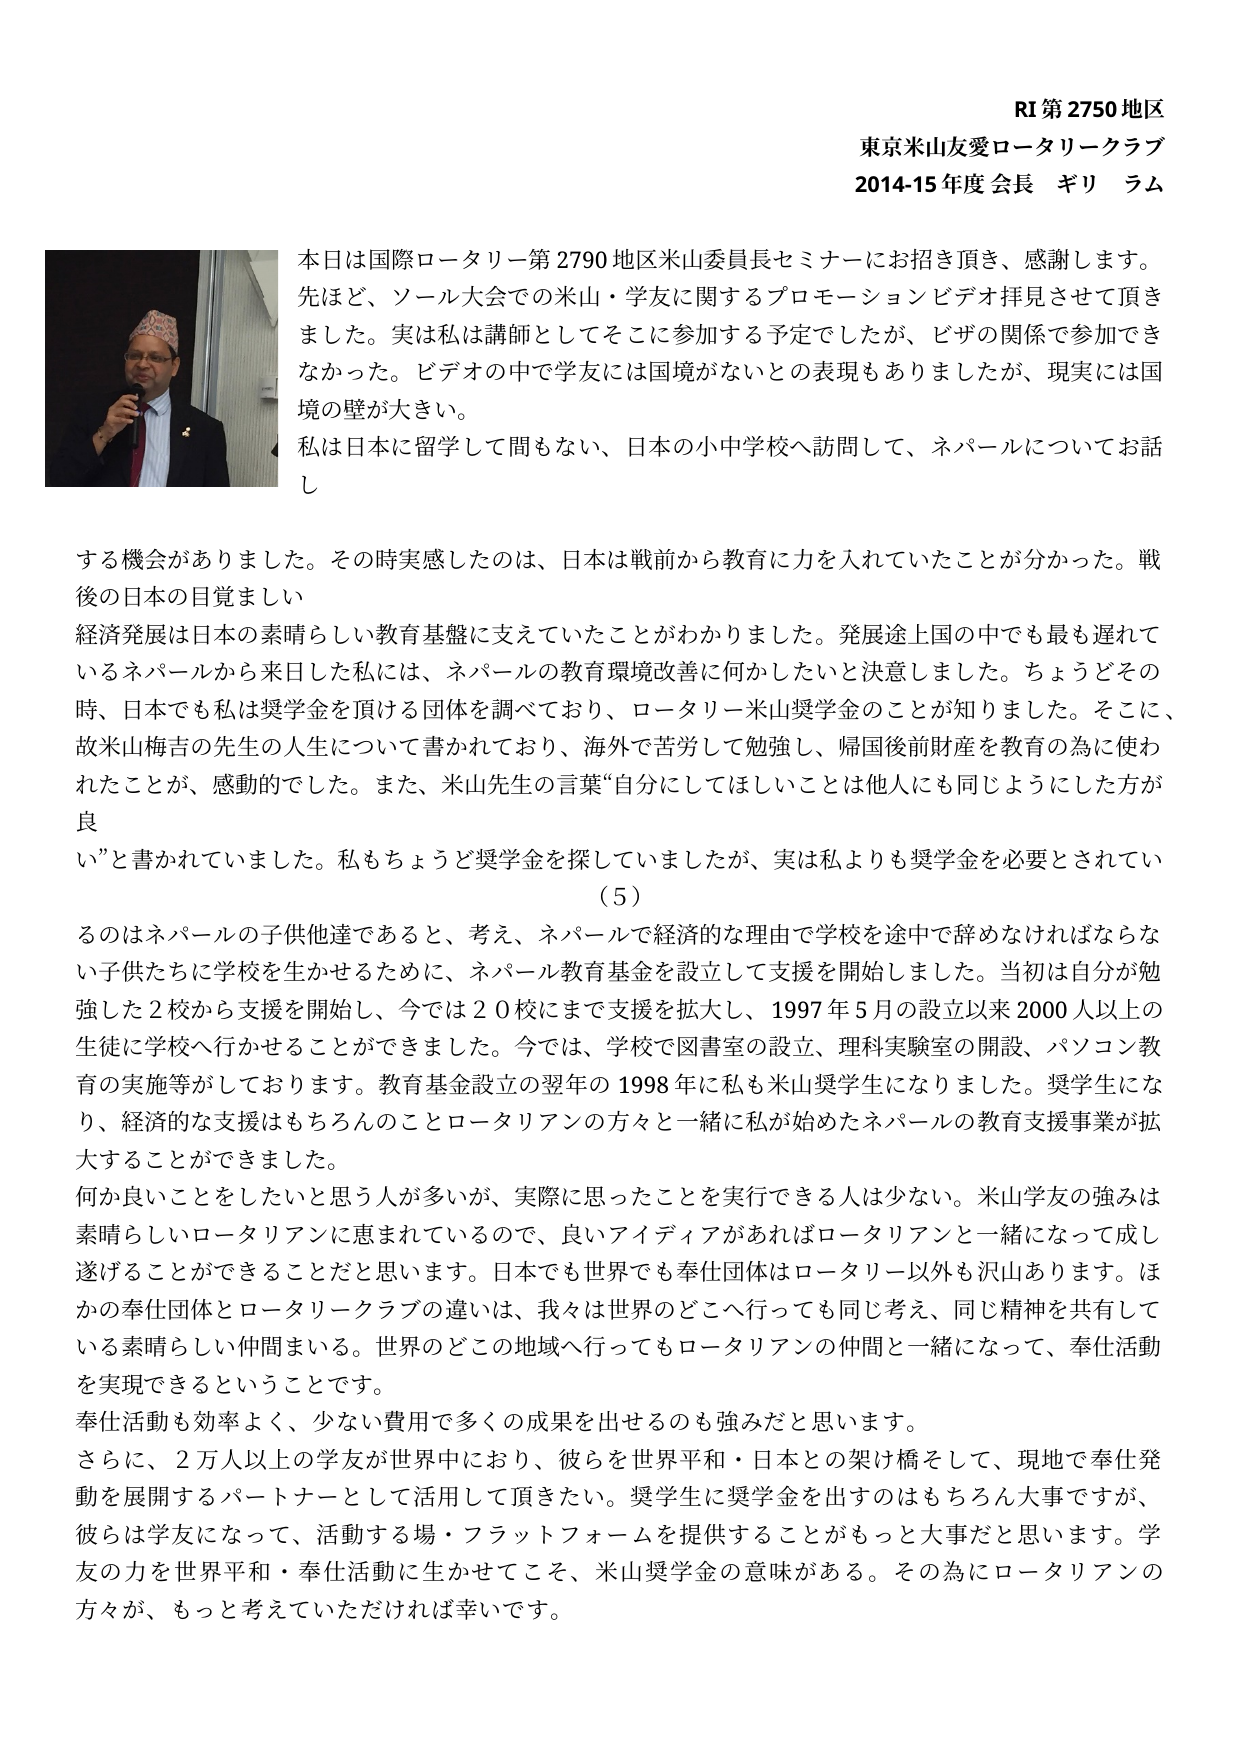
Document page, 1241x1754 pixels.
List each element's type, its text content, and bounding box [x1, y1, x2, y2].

text い”と書かれていました。私もちょうど奨学金を探していましたが、実は私よりも奨学金を必要とされてい [75, 839, 1165, 877]
text さらに、２万人以上の学友が世界中におり、彼らを世界平和・日本との架け橋そして、現地で奉仕発動を展開するパートナーとして活用して頂きたい。奨学生に奨学金を出すのはもちろん大事ですが、彼らは学友になって、活動する場・フラットフォームを提供することがもっと大事だと思います。学友の力を世界平和・奉仕活動に生かせてこそ、米山奨学金の意味がある。その為にロータリアンの方々が、もっと考えていただければ幸いです。 [75, 1439, 1165, 1627]
text 私は日本に留学して間もない、日本の小中学校へ訪問して、ネパールについてお話し [75, 427, 1165, 502]
picture [43, 250, 278, 485]
text 東京米山友愛ロータリークラブ [97, 127, 1165, 164]
text 先ほど、ソール大会での米山・学友に関するプロモーションビデオ拝見させて頂きました。実は私は講師としてそこに参加する予定でしたが、ビザの関係で参加できなかった。ビデオの中で学友には国境がないとの表現もありましたが、現実には国境の壁が大きい。 [278, 277, 1165, 427]
text （５） [75, 877, 1165, 914]
text 奉仕活動も効率よく、少ない費用で多くの成果を出せるのも強みだと思います。 [75, 1402, 1165, 1439]
text 2014-15年度 会長 ギリ ラム [97, 164, 1165, 202]
text るのはネパールの子供他達であると、考え、ネパールで経済的な理由で学校を途中で辞めなければならない子供たちに学校を生かせるために、ネパール教育基金を設立して支援を開始しました。当初は自分が勉強した２校から支援を開始し、今では２０校にまで支援を拡大し、1997年5月の設立以来2000人以上の生徒に学校へ行かせることができました。今では、学校で図書室の設立、理科実験室の開設、パソコン教育の実施等がしております。教育基金設立の翌年の1998年に私も米山奨学生になりました。奨学生になり、経済的な支援はもちろんのことロータリアンの方々と一緒に私が始めたネパールの教育支援事業が拡大することができました。 [75, 914, 1165, 1177]
text 経済発展は日本の素晴らしい教育基盤に支えていたことがわかりました。発展途上国の中でも最も遅れているネパールから来日した私には、ネパールの教育環境改善に何かしたいと決意しました。ちょうどその時、日本でも私は奨学金を頂ける団体を調べており、ロータリー米山奨学金のことが知りました。そこに、故米山梅吉の先生の人生について書かれており、海外で苦労して勉強し、帰国後前財産を教育の為に使われたことが、感動的でした。また、米山先生の言葉“自分にしてほしいことは他人にも同じようにした方が良 [75, 614, 1165, 839]
text 本日は国際ロータリー第2790地区米山委員長セミナーにお招き頂き、感謝します。 [75, 239, 1165, 277]
text 何か良いことをしたいと思う人が多いが、実際に思ったことを実行できる人は少ない。米山学友の強みは素晴らしいロータリアンに恵まれているので、良いアイディアがあればロータリアンと一緒になって成し遂げることができることだと思います。日本でも世界でも奉仕団体はロータリー以外も沢山あります。ほかの奉仕団体とロータリークラブの違いは、我々は世界のどこへ行っても同じ考え、同じ精神を共有している素晴らしい仲間まいる。世界のどこの地域へ行ってもロータリアンの仲間と一緒になって、奉仕活動を実現できるということです。 [75, 1177, 1165, 1402]
text する機会がありました。その時実感したのは、日本は戦前から教育に力を入れていたことが分かった。戦後の日本の目覚ましい [75, 539, 1165, 614]
text RI第2750地区 [97, 89, 1165, 127]
